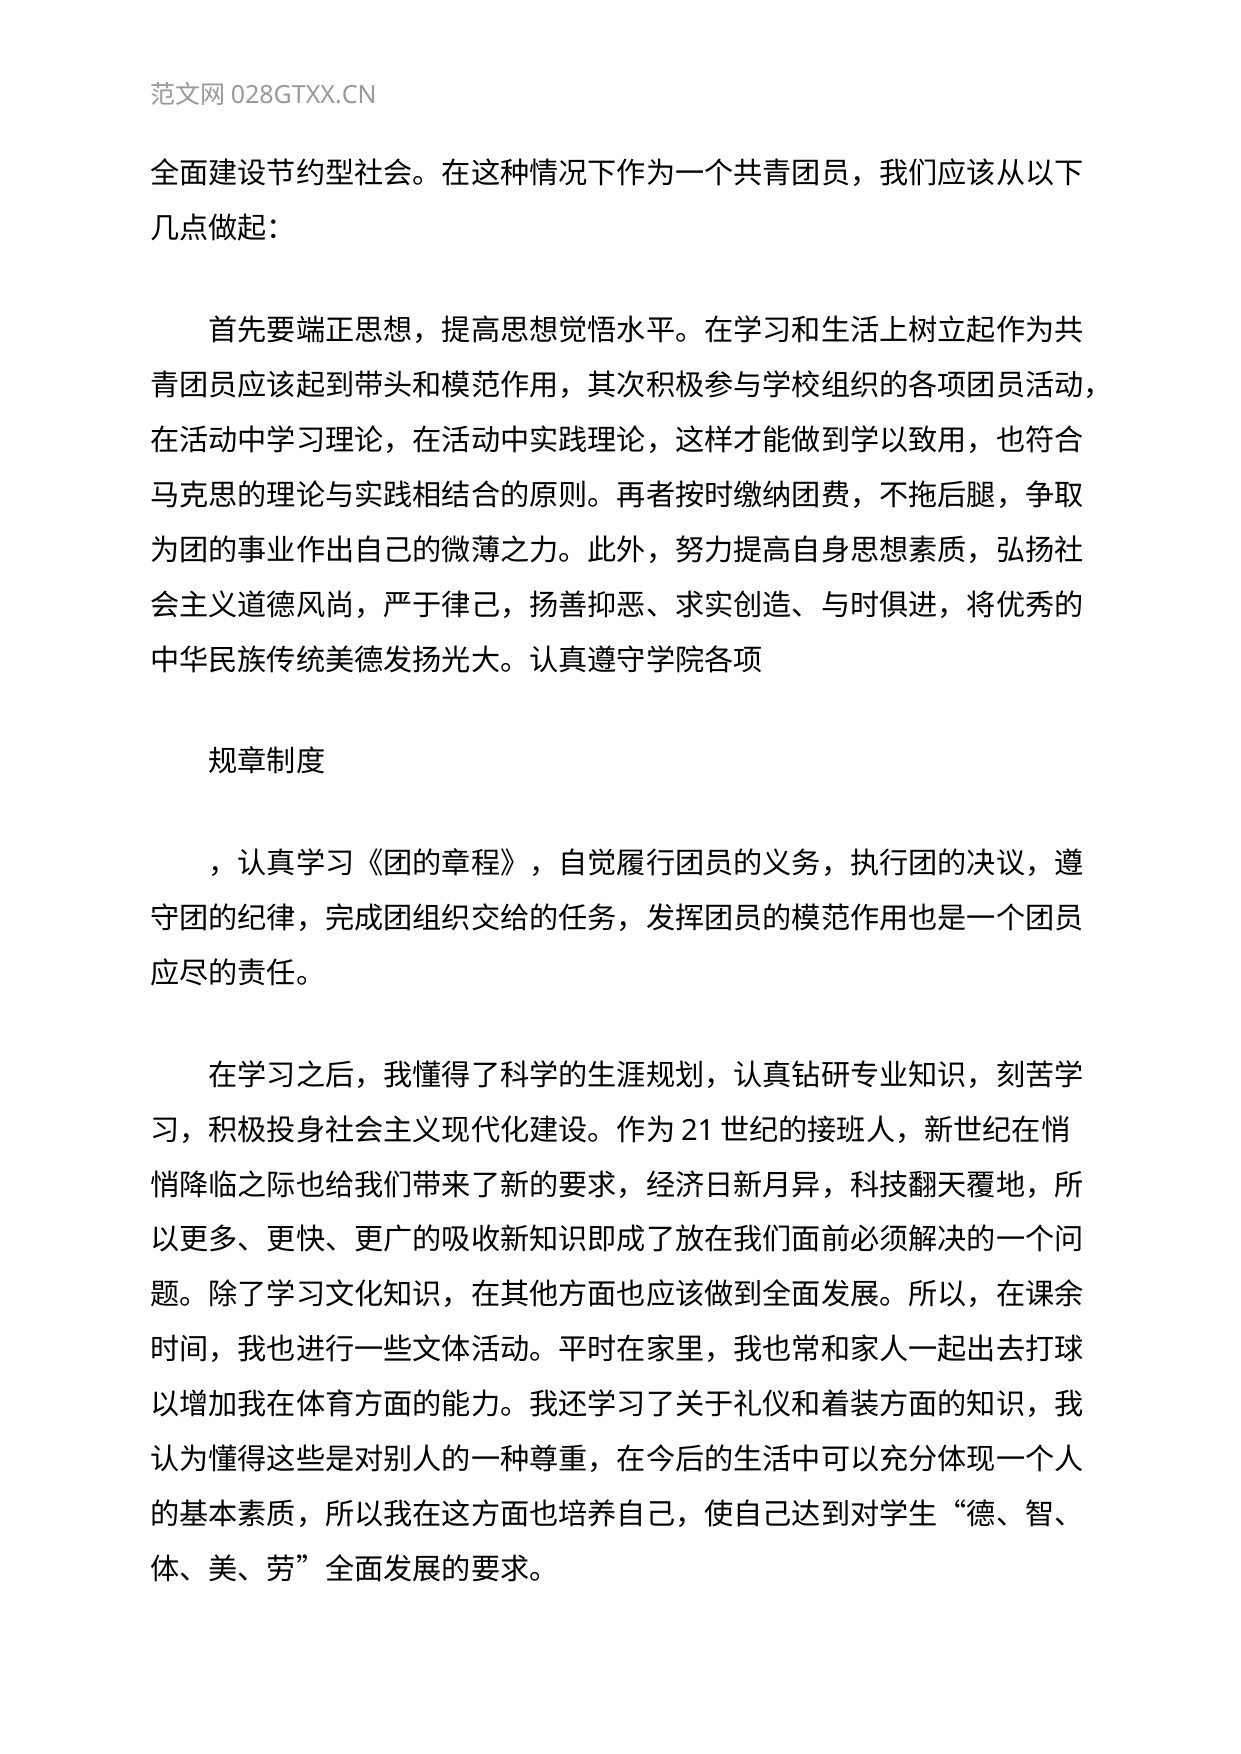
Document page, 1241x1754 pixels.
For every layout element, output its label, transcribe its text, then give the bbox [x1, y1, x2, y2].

text 规章制度 [150, 738, 1090, 780]
text 在学习之后，我懂得了科学的生涯规划，认真钻研专业知识，刻苦学习，积极投身社会主义现代化建设。作为21世纪的接班人，新世纪在悄悄降临之际也给我们带来了新的要求，经济日新月异，科技翻天覆地，所以更多、更快、更广的吸收新知识即成了放在我们面前必须解决的一个问题。除了学习文化知识，在其他方面也应该做到全面发展。所以，在课余时间，我也进行一些文体活动。平时在家里，我也常和家人一起出去打球以增加我在体育方面的能力。我还学习了关于礼仪和着装方面的知识，我认为懂得这些是对别人的一种尊重，在今后的生活中可以充分体现一个人的基本素质，所以我在这方面也培养自己，使自己达到对学生“德、智、体、美、劳”全面发展的要求。 [150, 1051, 1090, 1588]
text 首先要端正思想，提高思想觉悟水平。在学习和生活上树立起作为共青团员应该起到带头和模范作用，其次积极参与学校组织的各项团员活动，在活动中学习理论，在活动中实践理论，这样才能做到学以致用，也符合马克思的理论与实践相结合的原则。再者按时缴纳团费，不拖后腿，争取为团的事业作出自己的微薄之力。此外，努力提高自身思想素质，弘扬社会主义道德风尚，严于律己，扬善抑恶、求实创造、与时俱进，将优秀的中华民族传统美德发扬光大。认真遵守学院各项 [150, 307, 1090, 678]
text ，认真学习《团的章程》，自觉履行团员的义务，执行团的决议，遵守团的纪律，完成团组织交给的任务，发挥团员的模范作用也是一个团员应尽的责任。 [150, 839, 1090, 992]
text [150, 150, 1090, 247]
